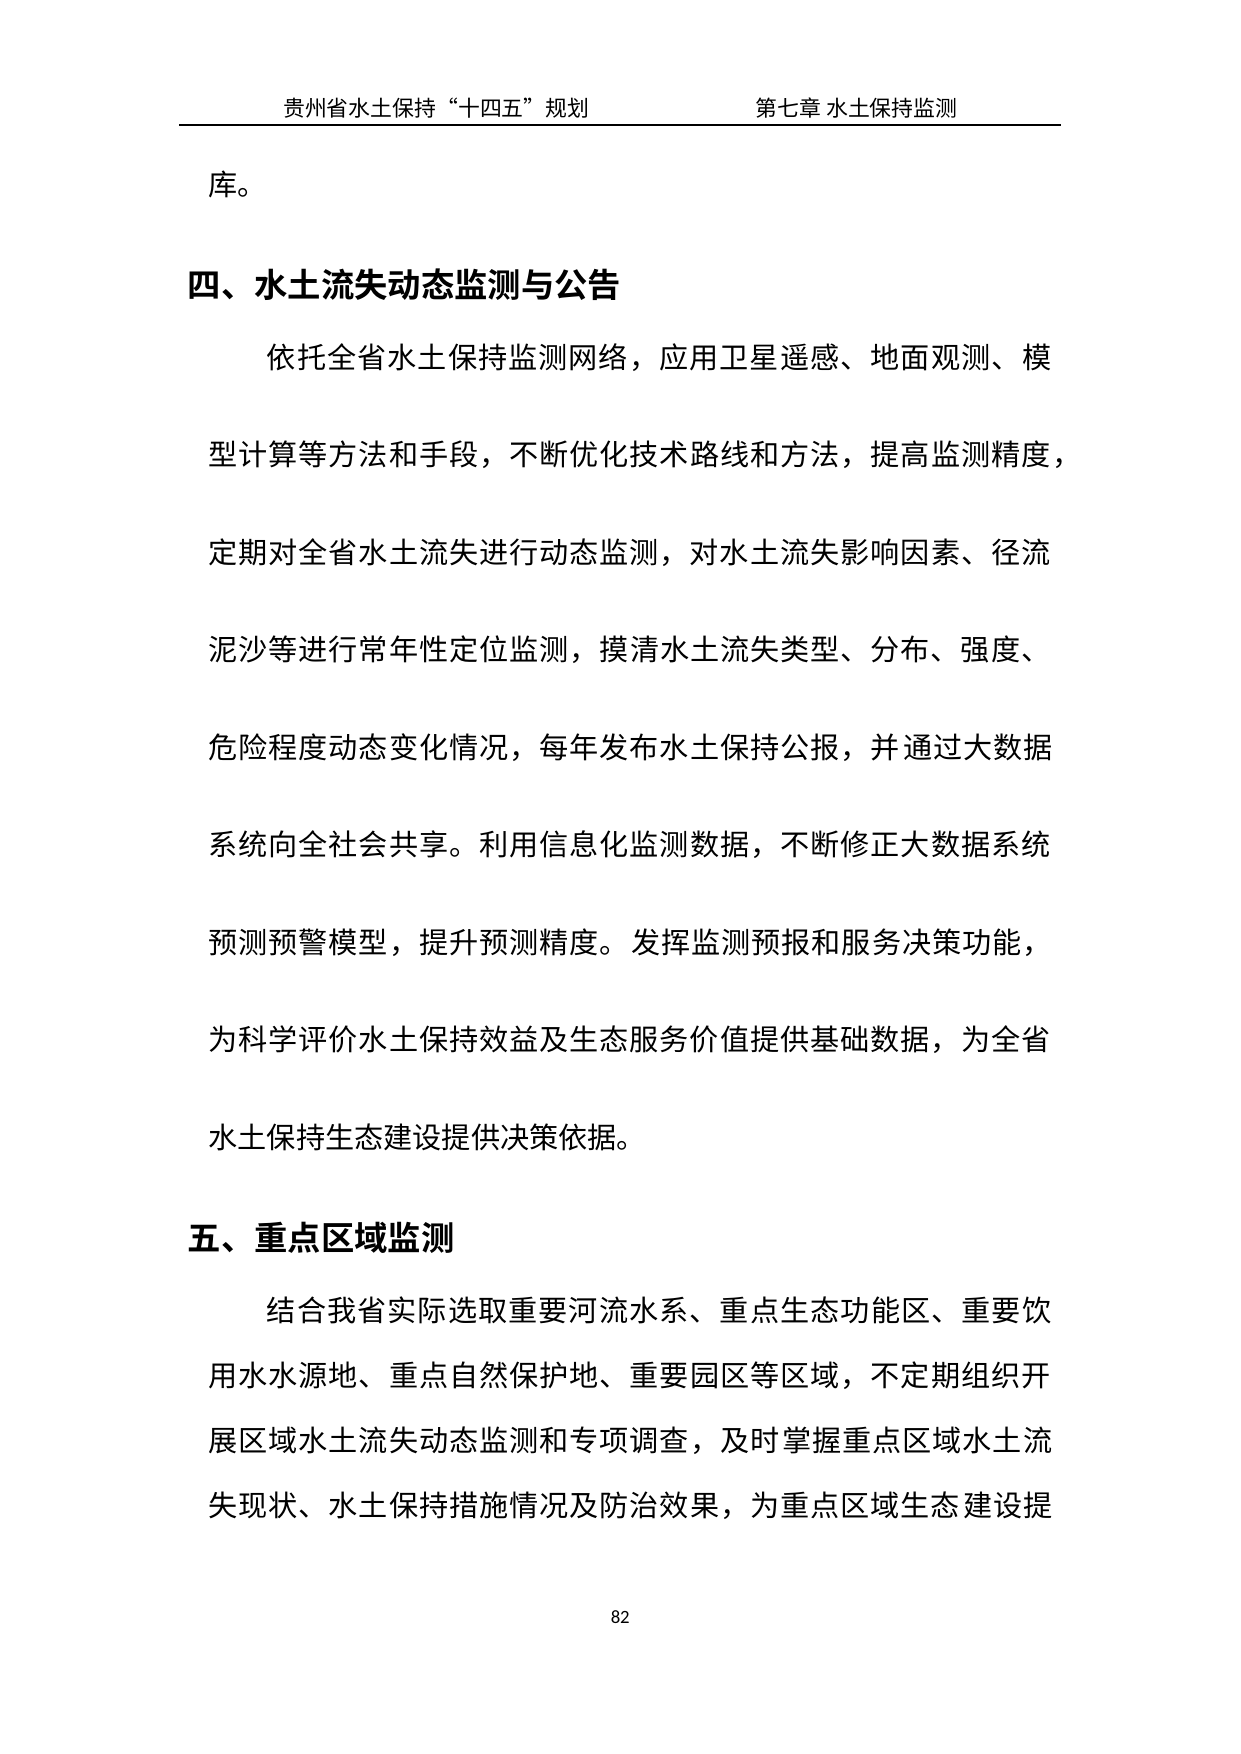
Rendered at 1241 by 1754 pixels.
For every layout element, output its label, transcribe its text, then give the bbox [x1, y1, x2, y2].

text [208, 150, 1053, 215]
subtitle 五、重点区域监测 [187, 1204, 1053, 1269]
subtitle 四、水土流失动态监测与公告 [187, 251, 1053, 316]
text 依托全省水土保持监测网络，应用卫星遥感、地面观测、模型计算等方法和手段，不断优化技术路线和方法，提高监测精度，定期对全省水土流失进行动态监测，对水土流失影响因素、径流泥沙等进行常年性定位监测，摸清水土流失类型、分布、强度、危险程度动态变化情况，每年发布水土保持公报，并通过大数据系统向全社会共享。利用信息化监测数据，不断修正大数据系统预测预警模型，提升预测精度。发挥监测预报和服务决策功能，为科学评价水土保持效益及生态服务价值提供基础数据，为全省水土保持生态建设提供决策依据。 [208, 323, 1053, 1168]
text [208, 1276, 1053, 1536]
